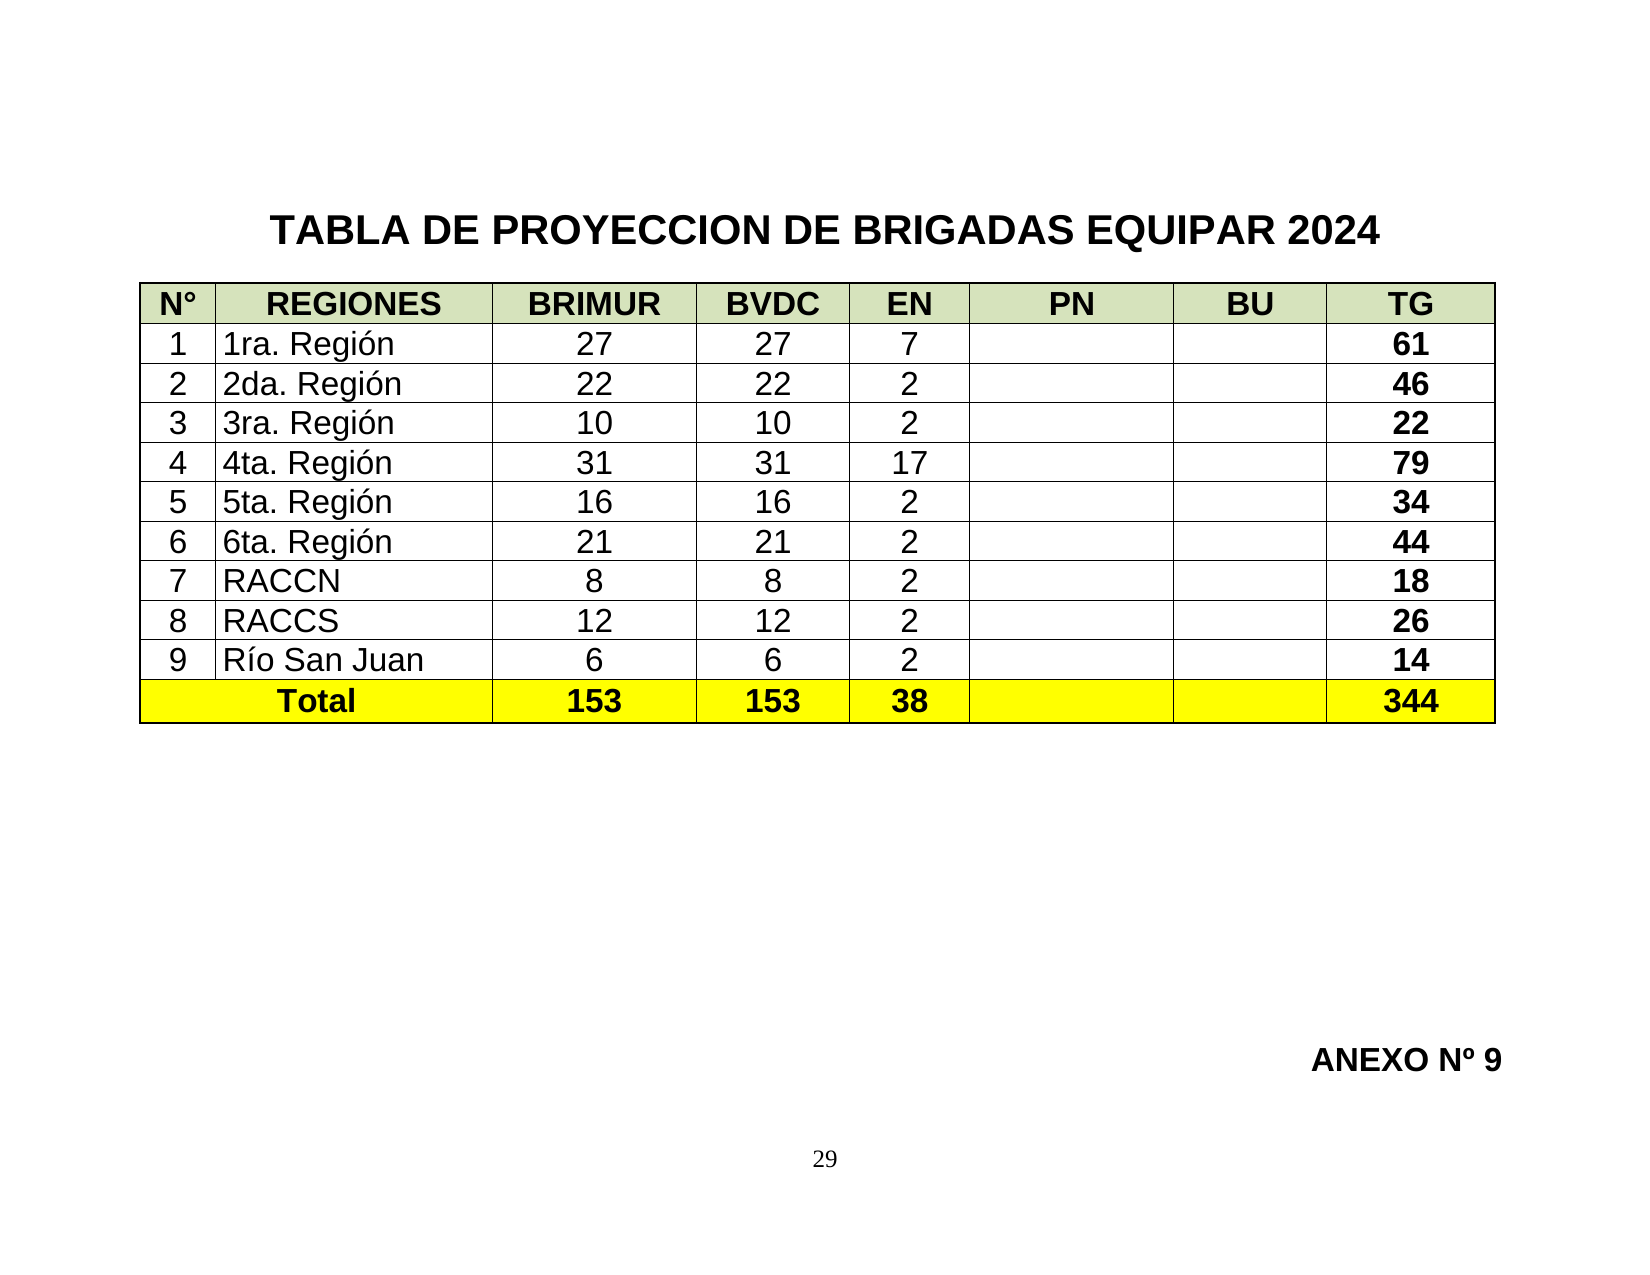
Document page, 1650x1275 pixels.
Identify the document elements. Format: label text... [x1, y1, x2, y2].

table_cell [1174, 561, 1326, 599]
table_cell 153 [697, 680, 849, 722]
table_header BRIMUR [493, 284, 696, 323]
table_cell 2 [850, 364, 969, 402]
table_cell RACCS [216, 601, 492, 639]
table_cell 46 [1327, 364, 1494, 402]
table_cell 7 [141, 561, 215, 599]
table_cell 6 [493, 640, 696, 678]
table_cell 2 [850, 561, 969, 599]
table_cell 3ra. Región [216, 403, 492, 442]
table_cell 34 [1327, 482, 1494, 521]
table_cell Río San Juan [216, 640, 492, 678]
table_cell 10 [493, 403, 696, 442]
table_cell [1174, 324, 1326, 363]
table_cell 4ta. Región [216, 443, 492, 481]
table_cell [1174, 443, 1326, 481]
table_cell [1174, 680, 1326, 722]
table_cell 12 [697, 601, 849, 639]
table_header BU [1174, 284, 1326, 323]
text TABLA DE PROYECCION DE BRIGADAS EQUIPAR 2024 [148, 205, 1502, 253]
table_cell 1 [141, 324, 215, 363]
table_cell 5ta. Región [216, 482, 492, 521]
table_cell 22 [697, 364, 849, 402]
table_cell [1174, 403, 1326, 442]
table_cell 16 [697, 482, 849, 521]
table_cell 12 [493, 601, 696, 639]
table_cell [970, 640, 1173, 678]
table_cell [1174, 640, 1326, 678]
table_header BVDC [697, 284, 849, 323]
table_cell 8 [697, 561, 849, 599]
table_header TG [1327, 284, 1494, 323]
table_cell 5 [141, 482, 215, 521]
table_cell [1174, 364, 1326, 402]
table_cell 31 [493, 443, 696, 481]
table_cell [1174, 522, 1326, 560]
table_cell 2 [141, 364, 215, 402]
table_cell 7 [850, 324, 969, 363]
table_cell 21 [493, 522, 696, 560]
table_cell [970, 364, 1173, 402]
table_cell [970, 443, 1173, 481]
table_cell 153 [493, 680, 696, 722]
table_cell [970, 522, 1173, 560]
table_cell [970, 601, 1173, 639]
table_cell 2 [850, 482, 969, 521]
table_cell 26 [1327, 601, 1494, 639]
table_cell 79 [1327, 443, 1494, 481]
table_cell 1ra. Región [216, 324, 492, 363]
table_cell RACCN [216, 561, 492, 599]
table_cell 27 [493, 324, 696, 363]
table_cell 17 [850, 443, 969, 481]
table_cell [970, 403, 1173, 442]
table_cell 10 [697, 403, 849, 442]
table_cell 2 [850, 522, 969, 560]
table_cell [1174, 482, 1326, 521]
table_cell 4 [141, 443, 215, 481]
table_cell 8 [141, 601, 215, 639]
list ANEXO Nº 9 [207, 1040, 1502, 1079]
table_cell 344 [1327, 680, 1494, 722]
table_header REGIONES [216, 284, 492, 323]
table_cell 2da. Región [216, 364, 492, 402]
table_cell 27 [697, 324, 849, 363]
table_cell 6 [697, 640, 849, 678]
table_header PN [970, 284, 1173, 323]
table_cell 31 [697, 443, 849, 481]
table_cell 18 [1327, 561, 1494, 599]
table_cell [970, 324, 1173, 363]
table_cell 21 [697, 522, 849, 560]
table_cell [970, 561, 1173, 599]
table_cell 6 [141, 522, 215, 560]
table_cell 2 [850, 403, 969, 442]
table_cell 2 [850, 640, 969, 678]
table_cell Total [141, 680, 492, 722]
table_cell 8 [493, 561, 696, 599]
table_cell [970, 680, 1173, 722]
table_cell 16 [493, 482, 696, 521]
table_cell 38 [850, 680, 969, 722]
table_cell 6ta. Región [216, 522, 492, 560]
table_cell 61 [1327, 324, 1494, 363]
table_cell 9 [141, 640, 215, 678]
table_cell 22 [493, 364, 696, 402]
table_cell [1174, 601, 1326, 639]
table_cell [970, 482, 1173, 521]
table_header N° [141, 284, 215, 323]
table_cell 44 [1327, 522, 1494, 560]
table_cell 3 [141, 403, 215, 442]
table_header EN [850, 284, 969, 323]
table_cell 22 [1327, 403, 1494, 442]
table_cell 14 [1327, 640, 1494, 678]
table_cell 2 [850, 601, 969, 639]
